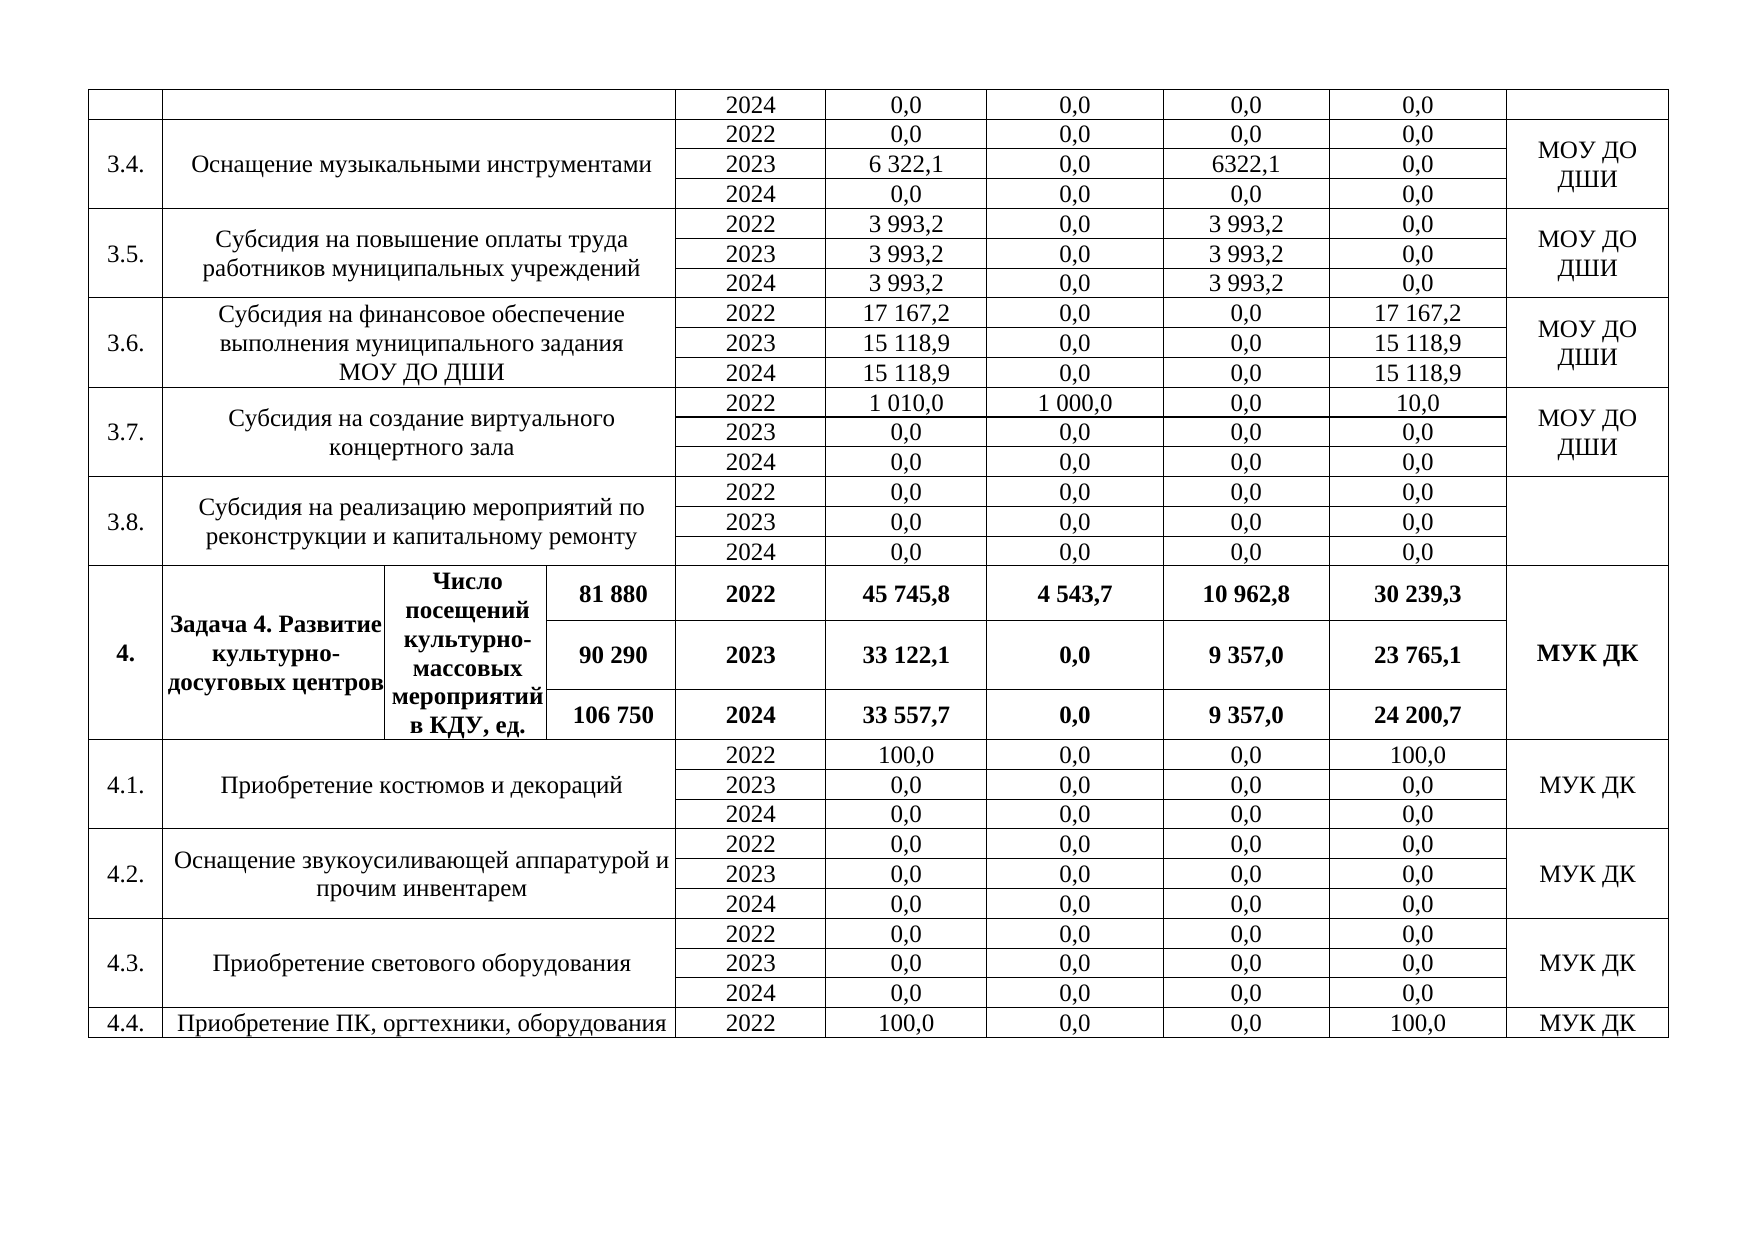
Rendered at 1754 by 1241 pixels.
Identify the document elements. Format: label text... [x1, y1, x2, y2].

table_cell 2023 [676, 328, 825, 357]
table_cell 3 993,2 [1164, 239, 1329, 267]
table_cell 81 880 [547, 566, 675, 620]
table_cell МУК ДК [1507, 1008, 1668, 1037]
table_cell 2022 [676, 477, 825, 506]
table_cell 0,0 [987, 209, 1163, 238]
table_cell 3.5. [89, 209, 162, 297]
table_cell 45 745,8 [826, 566, 986, 620]
table_cell 2024 [676, 90, 825, 118]
table_cell Оснащение музыкальными инструментами [163, 120, 675, 208]
table_cell 0,0 [826, 447, 986, 476]
table_cell 4.1. [89, 740, 162, 828]
table_cell 0,0 [1330, 978, 1506, 1007]
table_cell 2022 [676, 740, 825, 769]
table_cell 0,0 [1330, 889, 1506, 918]
table_cell 0,0 [987, 477, 1163, 506]
table_cell 2022 [676, 566, 825, 620]
table_cell 0,0 [1164, 418, 1329, 446]
table_cell 0,0 [1330, 120, 1506, 148]
table_cell 0,0 [1164, 358, 1329, 387]
table_cell 2024 [676, 978, 825, 1007]
table_cell МУК ДК [1507, 829, 1668, 918]
table_cell 0,0 [1330, 770, 1506, 798]
table_cell 0,0 [826, 859, 986, 888]
table_cell 4.4. [89, 1008, 162, 1037]
table_cell 0,0 [1164, 829, 1329, 858]
table_cell 0,0 [1164, 537, 1329, 565]
table_cell 0,0 [1164, 1008, 1329, 1037]
table_cell 0,0 [1164, 507, 1329, 536]
table_cell 24 200,7 [1330, 690, 1506, 739]
table_cell 3 993,2 [826, 209, 986, 238]
table_cell 2022 [676, 829, 825, 858]
table_cell 4. [89, 566, 162, 739]
table_cell 0,0 [826, 90, 986, 118]
table_cell 2022 [676, 298, 825, 327]
table_cell 0,0 [987, 1008, 1163, 1037]
table_cell 0,0 [987, 90, 1163, 118]
table_cell 0,0 [987, 239, 1163, 267]
table_cell 3.8. [89, 477, 162, 565]
table_cell 0,0 [1164, 800, 1329, 828]
table_cell 2022 [676, 1008, 825, 1037]
table_cell 2024 [676, 800, 825, 828]
table_cell 0,0 [826, 537, 986, 565]
table_cell 0,0 [1330, 447, 1506, 476]
table_cell 0,0 [1164, 328, 1329, 357]
table_cell 100,0 [826, 1008, 986, 1037]
table_cell 0,0 [1330, 269, 1506, 297]
table_cell Приобретение костюмов и декораций [163, 740, 675, 828]
table_cell 0,0 [987, 149, 1163, 178]
table_cell 0,0 [987, 740, 1163, 769]
table_cell 0,0 [987, 298, 1163, 327]
table_cell МУК ДК [1507, 566, 1668, 739]
table_cell 2024 [676, 358, 825, 387]
table_cell 15 118,9 [826, 328, 986, 357]
table_cell 0,0 [826, 829, 986, 858]
table_cell 2023 [676, 239, 825, 267]
table_cell 15 118,9 [826, 358, 986, 387]
table_cell 0,0 [1330, 537, 1506, 565]
table_cell 0,0 [1330, 477, 1506, 506]
table_cell 2024 [676, 447, 825, 476]
table_cell 0,0 [826, 477, 986, 506]
table_cell 0,0 [987, 690, 1163, 739]
table_cell 0,0 [987, 269, 1163, 297]
table_cell 2023 [676, 949, 825, 977]
table_cell 0,0 [987, 859, 1163, 888]
table_cell Приобретение светового оборудования [163, 919, 675, 1007]
table_cell 0,0 [987, 800, 1163, 828]
table_cell 1 010,0 [826, 388, 986, 416]
table_cell МУК ДК [1507, 919, 1668, 1007]
table_cell 0,0 [987, 829, 1163, 858]
table_cell 0,0 [987, 120, 1163, 148]
table_cell Субсидия на повышение оплаты труда работников муниципальных учреждений [163, 209, 675, 297]
table_cell Задача 4. Развитие культурно-досуговых центров [163, 566, 384, 739]
table_cell 0,0 [1330, 859, 1506, 888]
table_cell 3.4. [89, 120, 162, 208]
table_cell 0,0 [987, 770, 1163, 798]
table_cell 2023 [676, 149, 825, 178]
table_cell 2023 [676, 418, 825, 446]
table_cell 17 167,2 [826, 298, 986, 327]
table_cell 0,0 [987, 889, 1163, 918]
table_cell 0,0 [1330, 90, 1506, 118]
table_cell 0,0 [987, 179, 1163, 208]
table_cell 9 357,0 [1164, 621, 1329, 688]
table_cell 0,0 [1330, 149, 1506, 178]
table_cell 2023 [676, 859, 825, 888]
table_cell МУК ДК [1507, 740, 1668, 828]
table_cell Субсидия на создание виртуального концертного зала [163, 388, 675, 476]
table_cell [163, 1008, 675, 1037]
table_cell 2023 [676, 770, 825, 798]
table_cell 0,0 [1164, 477, 1329, 506]
table_cell 0,0 [987, 978, 1163, 1007]
table_cell 0,0 [826, 418, 986, 446]
table_cell 0,0 [826, 919, 986, 947]
table_cell МОУ ДО ДШИ [1507, 120, 1668, 208]
table_cell 0,0 [1164, 859, 1329, 888]
table_cell 0,0 [1164, 740, 1329, 769]
table_cell 0,0 [826, 770, 986, 798]
table_cell 2023 [676, 507, 825, 536]
table_cell 2024 [676, 537, 825, 565]
table_cell 9 357,0 [1164, 690, 1329, 739]
table_cell Субсидия на финансовое обеспечение выполнения муниципального задания МОУ ДО ДШИ [163, 298, 675, 387]
table_cell 4.2. [89, 829, 162, 918]
table_cell МОУ ДО ДШИ [1507, 209, 1668, 297]
table_cell 6 322,1 [826, 149, 986, 178]
table_cell 0,0 [1164, 120, 1329, 148]
table_cell 3 993,2 [826, 269, 986, 297]
table_cell 3 993,2 [1164, 209, 1329, 238]
table_cell 0,0 [1330, 239, 1506, 267]
table_cell 0,0 [1164, 388, 1329, 416]
table_cell 3 993,2 [826, 239, 986, 267]
table_cell 0,0 [826, 949, 986, 977]
table_cell 0,0 [1330, 209, 1506, 238]
table_cell 0,0 [987, 949, 1163, 977]
table_cell 0,0 [987, 919, 1163, 947]
table_cell 0,0 [826, 507, 986, 536]
table_cell 0,0 [826, 120, 986, 148]
table_cell 0,0 [1330, 179, 1506, 208]
table_cell 0,0 [987, 537, 1163, 565]
table_cell 106 750 [547, 690, 675, 739]
table_cell 17 167,2 [1330, 298, 1506, 327]
table_cell 0,0 [1164, 770, 1329, 798]
table_cell 2022 [676, 388, 825, 416]
table_cell 2023 [676, 621, 825, 688]
table_cell 0,0 [1164, 447, 1329, 476]
table_cell 0,0 [987, 358, 1163, 387]
table_cell Оснащение звукоусиливающей аппаратурой и прочим инвентарем [163, 829, 675, 918]
table_cell 0,0 [1164, 919, 1329, 947]
table_cell 0,0 [987, 418, 1163, 446]
table_cell Субсидия на реализацию мероприятий по реконструкции и капитальному ремонту [163, 477, 675, 565]
table_cell 2022 [676, 120, 825, 148]
table_cell 23 765,1 [1330, 621, 1506, 688]
table_cell 0,0 [1164, 978, 1329, 1007]
table_cell 30 239,3 [1330, 566, 1506, 620]
table_cell Число посещений культурно-массовых мероприятий в КДУ, ед. [385, 566, 546, 739]
table_cell 0,0 [826, 889, 986, 918]
table_cell 100,0 [1330, 740, 1506, 769]
table_cell 0,0 [1330, 800, 1506, 828]
table_cell 3.6. [89, 298, 162, 387]
table_cell 3 993,2 [1164, 269, 1329, 297]
table_cell 2022 [676, 919, 825, 947]
table_cell 90 290 [547, 621, 675, 688]
table_cell 0,0 [1330, 919, 1506, 947]
table_cell 0,0 [987, 328, 1163, 357]
table_cell 2024 [676, 269, 825, 297]
table_cell 0,0 [1164, 949, 1329, 977]
table_cell 0,0 [826, 978, 986, 1007]
table_cell 2022 [676, 209, 825, 238]
table_cell 33 557,7 [826, 690, 986, 739]
table_cell 1 000,0 [987, 388, 1163, 416]
table_cell 15 118,9 [1330, 328, 1506, 357]
table_cell 0,0 [1330, 507, 1506, 536]
table_cell [1507, 477, 1668, 565]
table_cell 10 962,8 [1164, 566, 1329, 620]
table_cell 100,0 [1330, 1008, 1506, 1037]
table_cell 6322,1 [1164, 149, 1329, 178]
table_cell 0,0 [826, 179, 986, 208]
table_cell 10,0 [1330, 388, 1506, 416]
table_cell 3.7. [89, 388, 162, 476]
table_cell 2024 [676, 179, 825, 208]
table_cell 0,0 [987, 507, 1163, 536]
table_cell 0,0 [1330, 418, 1506, 446]
table_cell МОУ ДО ДШИ [1507, 298, 1668, 387]
table_cell 100,0 [826, 740, 986, 769]
table_cell 0,0 [987, 621, 1163, 688]
table_cell 4.3. [89, 919, 162, 1007]
table_cell 0,0 [1164, 889, 1329, 918]
table_cell 0,0 [987, 447, 1163, 476]
table_cell 0,0 [1164, 179, 1329, 208]
table_cell 0,0 [1164, 90, 1329, 118]
table_cell 4 543,7 [987, 566, 1163, 620]
table_cell 0,0 [826, 800, 986, 828]
table_cell 0,0 [1164, 298, 1329, 327]
table_cell 2024 [676, 889, 825, 918]
table_cell 0,0 [1330, 829, 1506, 858]
table_cell 33 122,1 [826, 621, 986, 688]
table_cell 15 118,9 [1330, 358, 1506, 387]
table_cell 2024 [676, 690, 825, 739]
table_cell 0,0 [1330, 949, 1506, 977]
table_cell МОУ ДО ДШИ [1507, 388, 1668, 476]
